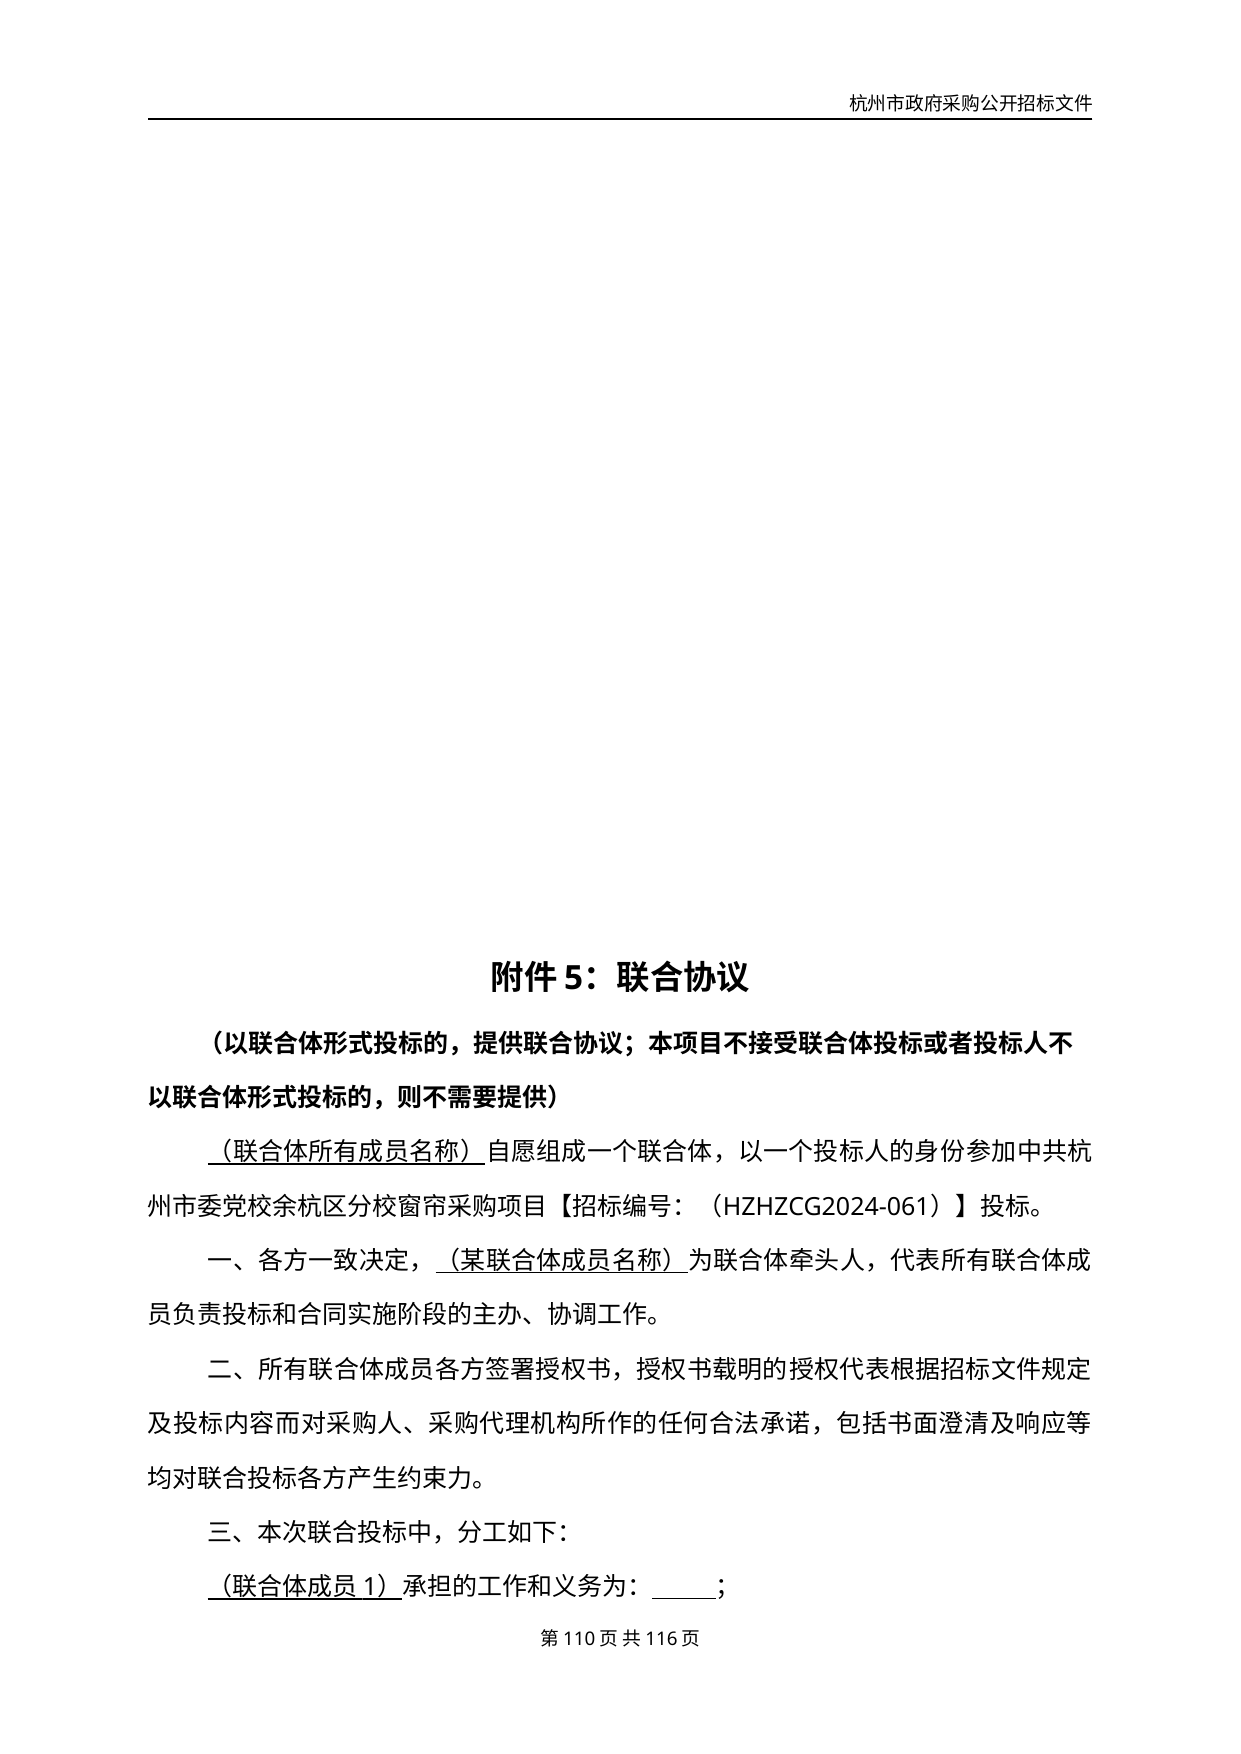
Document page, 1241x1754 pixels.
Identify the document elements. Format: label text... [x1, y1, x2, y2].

text 二、所有联合体成员各方签署授权书，授权书载明的授权代表根据招标文件规定及投标内容而对采购人、采购代理机构所作的任何合法承诺，包括书面澄清及响应等均对联合投标各方产生约束力。 [148, 1349, 1092, 1494]
text （联合体所有成员名称）自愿组成一个联合体，以一个投标人的身份参加中共杭州市委党校余杭区分校窗帘采购项目【招标编号：（HZHZCG2024-061）】投标。 [148, 1132, 1092, 1222]
text 附件5：联合协议 [148, 950, 1092, 999]
text （以联合体形式投标的，提供联合协议；本项目不接受联合体投标或者投标人不以联合体形式投标的，则不需要提供） [148, 1023, 1092, 1114]
text （联合体成员1）承担的工作和义务为： ； [148, 1567, 1092, 1603]
text 一、各方一致决定，（某联合体成员名称）为联合体牵头人，代表所有联合体成员负责投标和合同实施阶段的主办、协调工作。 [148, 1241, 1092, 1331]
text 三、本次联合投标中，分工如下： [148, 1512, 1092, 1549]
